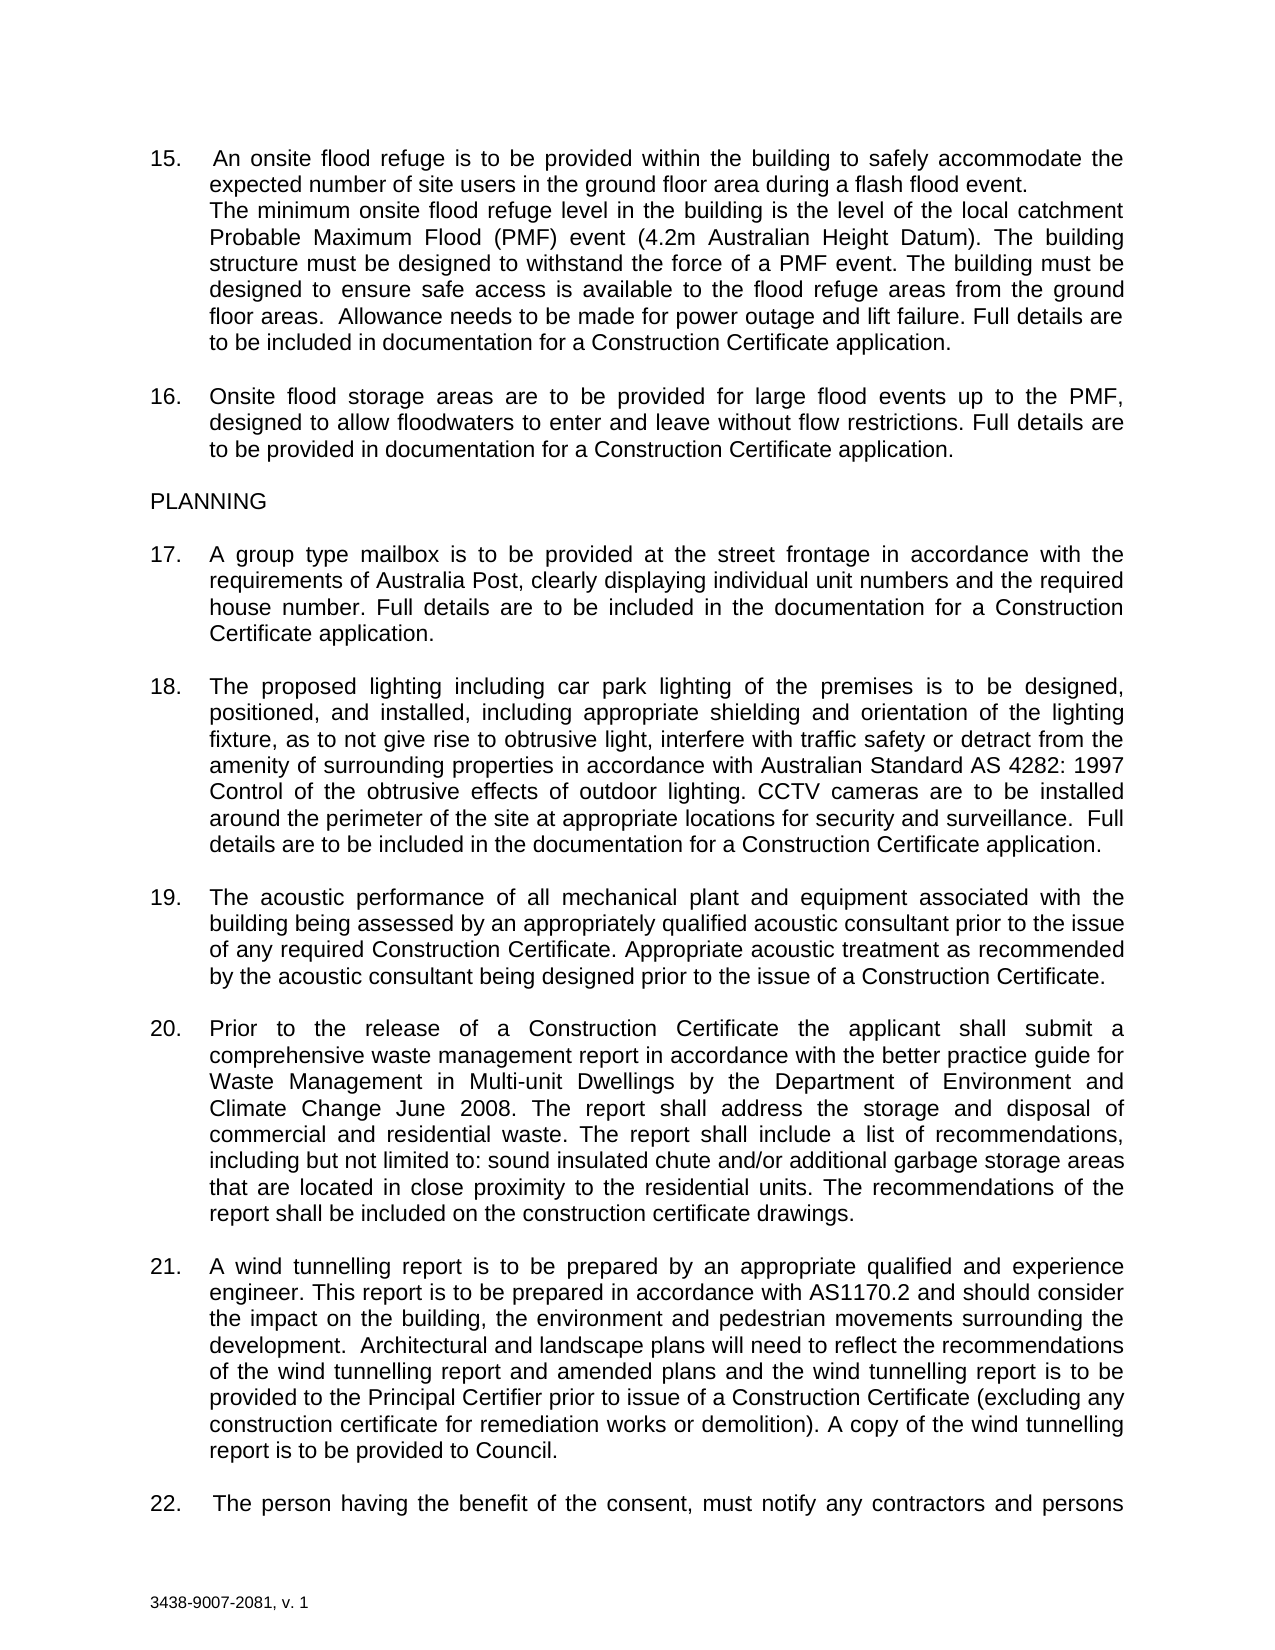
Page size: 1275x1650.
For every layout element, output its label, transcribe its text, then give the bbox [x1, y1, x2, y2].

text An onsite flood refuge is to be provided within the building to safely accommodate the expected number of site users in the ground floor area during a flash flood event. [150, 144, 1125, 197]
list The minimum onsite flood refuge level in the building is the level of the local catchment Probable Maximum Flood (PMF) event (4.2m Australian Height Datum). The building structure must be designed to withstand the force of a PMF event. The building must be designed to ensure safe access is available to the flood refuge areas from the ground floor areas. Allowance needs to be made for power outage and lift failure. Full details are to be included in documentation for a Construction Certificate application. [209, 197, 1125, 355]
text A wind tunnelling report is to be prepared by an appropriate qualified and experience engineer. This report is to be prepared in accordance with AS1170.2 and should consider the impact on the building, the environment and pedestrian movements surrounding the development. Architectural and landscape plans will need to reflect the recommendations of the wind tunnelling report and amended plans and the wind tunnelling report is to be provided to the Principal Certifier prior to issue of a Construction Certificate (excluding any construction certificate for remediation works or demolition). A copy of the wind tunnelling report is to be provided to Council. [150, 1253, 1125, 1463]
list PLANNING [150, 488, 1125, 515]
text Onsite flood storage areas are to be provided for large flood events up to the PMF, designed to allow floodwaters to enter and leave without flow restrictions. Full details are to be provided in documentation for a Construction Certificate application. [150, 383, 1125, 462]
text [150, 1490, 1125, 1516]
text Prior to the release of a Construction Certificate the applicant shall submit a comprehensive waste management report in accordance with the better practice guide for Waste Management in Multi-unit Dwellings by the Department of Environment and Climate Change June 2008. The report shall address the storage and disposal of commercial and residential waste. The report shall include a list of recommendations, including but not limited to: sound insulated chute and/or additional garbage storage areas that are located in close proximity to the residential units. The recommendations of the report shall be included on the construction certificate drawings. [150, 1015, 1125, 1226]
text The proposed lighting including car park lighting of the premises is to be designed, positioned, and installed, including appropriate shielding and orientation of the lighting fixture, as to not give rise to obtrusive light, interfere with traffic safety or detract from the amenity of surrounding properties in accordance with Australian Standard AS 4282: 1997 Control of the obtrusive effects of outdoor lighting. CCTV cameras are to be installed around the perimeter of the site at appropriate locations for security and surveillance. Full details are to be included in the documentation for a Construction Certificate application. [150, 673, 1125, 857]
text The acoustic performance of all mechanical plant and equipment associated with the building being assessed by an appropriately qualified acoustic consultant prior to the issue of any required Construction Certificate. Appropriate acoustic treatment as recommended by the acoustic consultant being designed prior to the issue of a Construction Certificate. [150, 884, 1125, 989]
text A group type mailbox is to be provided at the street frontage in accordance with the requirements of Australia Post, clearly displaying individual unit numbers and the required house number. Full details are to be included in the documentation for a Construction Certificate application. [150, 541, 1125, 646]
